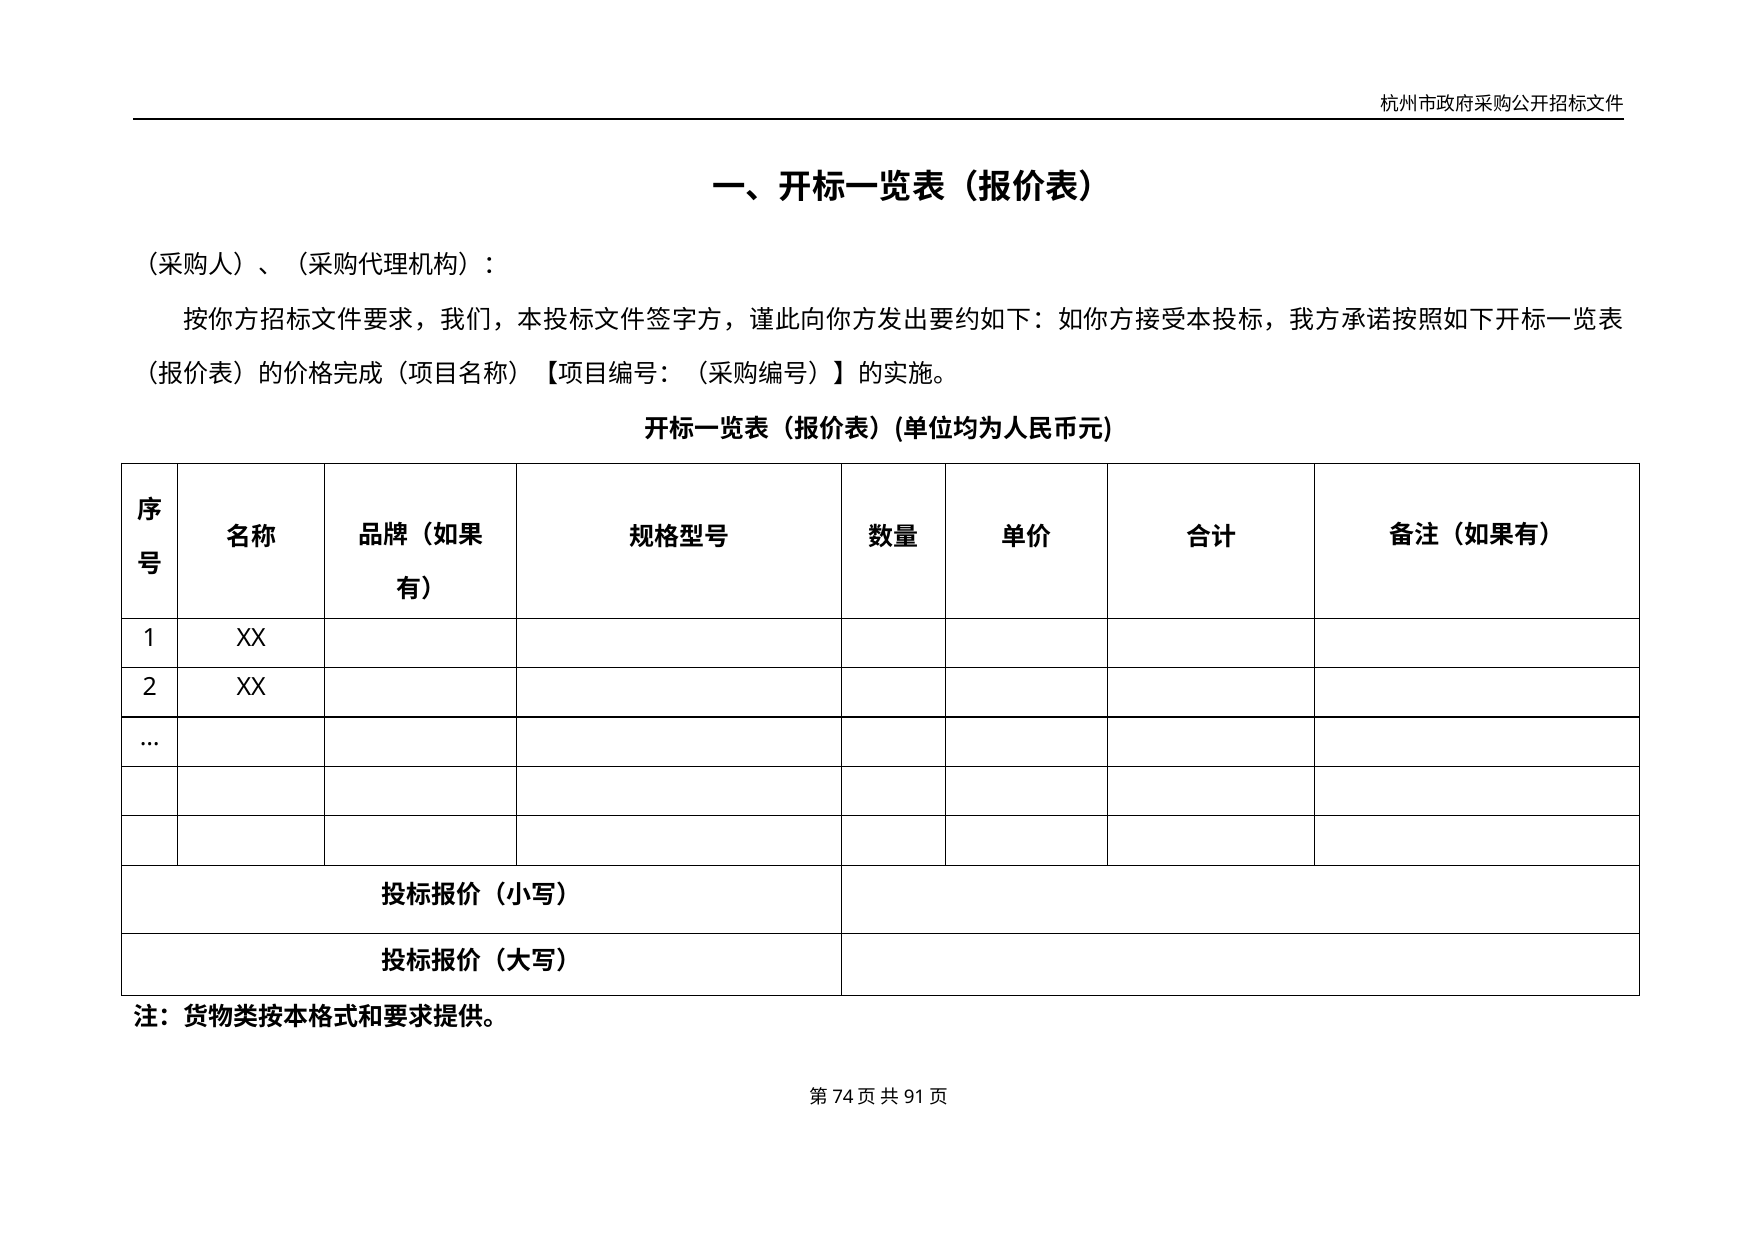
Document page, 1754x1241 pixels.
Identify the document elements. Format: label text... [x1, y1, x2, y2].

table_cell [1108, 816, 1314, 864]
table_cell [842, 866, 1639, 933]
table_cell [946, 767, 1107, 815]
table_cell [178, 718, 324, 766]
table_cell [325, 718, 516, 766]
table_cell [1315, 668, 1639, 716]
text 注：货物类按本格式和要求提供。 [133, 996, 1624, 1033]
table_cell [842, 668, 945, 716]
table_cell [1315, 718, 1639, 766]
table_cell [122, 767, 177, 815]
table_cell [842, 718, 945, 766]
table_cell [517, 718, 841, 766]
table_cell [517, 816, 841, 864]
table_header 品牌（如果有） [325, 464, 516, 618]
text （采购人）、（采购代理机构）： [133, 245, 1624, 281]
table_cell XX [178, 619, 324, 667]
table_cell [946, 619, 1107, 667]
table_cell [946, 668, 1107, 716]
table_header 数量 [842, 464, 945, 618]
table_cell [1108, 767, 1314, 815]
table_cell 2 [122, 668, 177, 716]
table_cell [325, 619, 516, 667]
table_cell [517, 668, 841, 716]
table_cell [842, 816, 945, 864]
table_cell 投标报价（大写） [122, 934, 841, 995]
table_header 名称 [178, 464, 324, 618]
table_cell [1315, 619, 1639, 667]
table_header 备注（如果有） [1315, 464, 1639, 618]
table_cell [517, 619, 841, 667]
table_header 规格型号 [517, 464, 841, 618]
table_cell 投标报价（小写） [122, 866, 841, 933]
text 按你方招标文件要求，我们，本投标文件签字方，谨此向你方发出要约如下：如你方接受本投标，我方承诺按照如下开标一览表（报价表）的价格完成（项目名称）【项目编号：（采购编号）】的实施。 [133, 299, 1624, 390]
table_cell [1108, 718, 1314, 766]
table_cell [178, 767, 324, 815]
table_cell 1 [122, 619, 177, 667]
table_cell [178, 816, 324, 864]
table_header 序号 [122, 464, 177, 618]
table_cell [842, 934, 1639, 995]
table_cell [517, 767, 841, 815]
table_cell [325, 668, 516, 716]
table_header 合计 [1108, 464, 1314, 618]
table_cell [946, 816, 1107, 864]
table_cell [1315, 767, 1639, 815]
table_cell [1108, 668, 1314, 716]
text 开标一览表（报价表）(单位均为人民币元) [133, 408, 1624, 444]
table_cell [122, 816, 177, 864]
table_cell [325, 767, 516, 815]
table_cell … [122, 718, 177, 766]
table_header 单价 [946, 464, 1107, 618]
text 一、开标一览表（报价表） [133, 160, 1624, 208]
table_cell [325, 816, 516, 864]
table_cell [842, 767, 945, 815]
table_cell [1108, 619, 1314, 667]
table_cell [946, 718, 1107, 766]
table_cell [842, 619, 945, 667]
table_cell [1315, 816, 1639, 864]
table_cell XX [178, 668, 324, 716]
